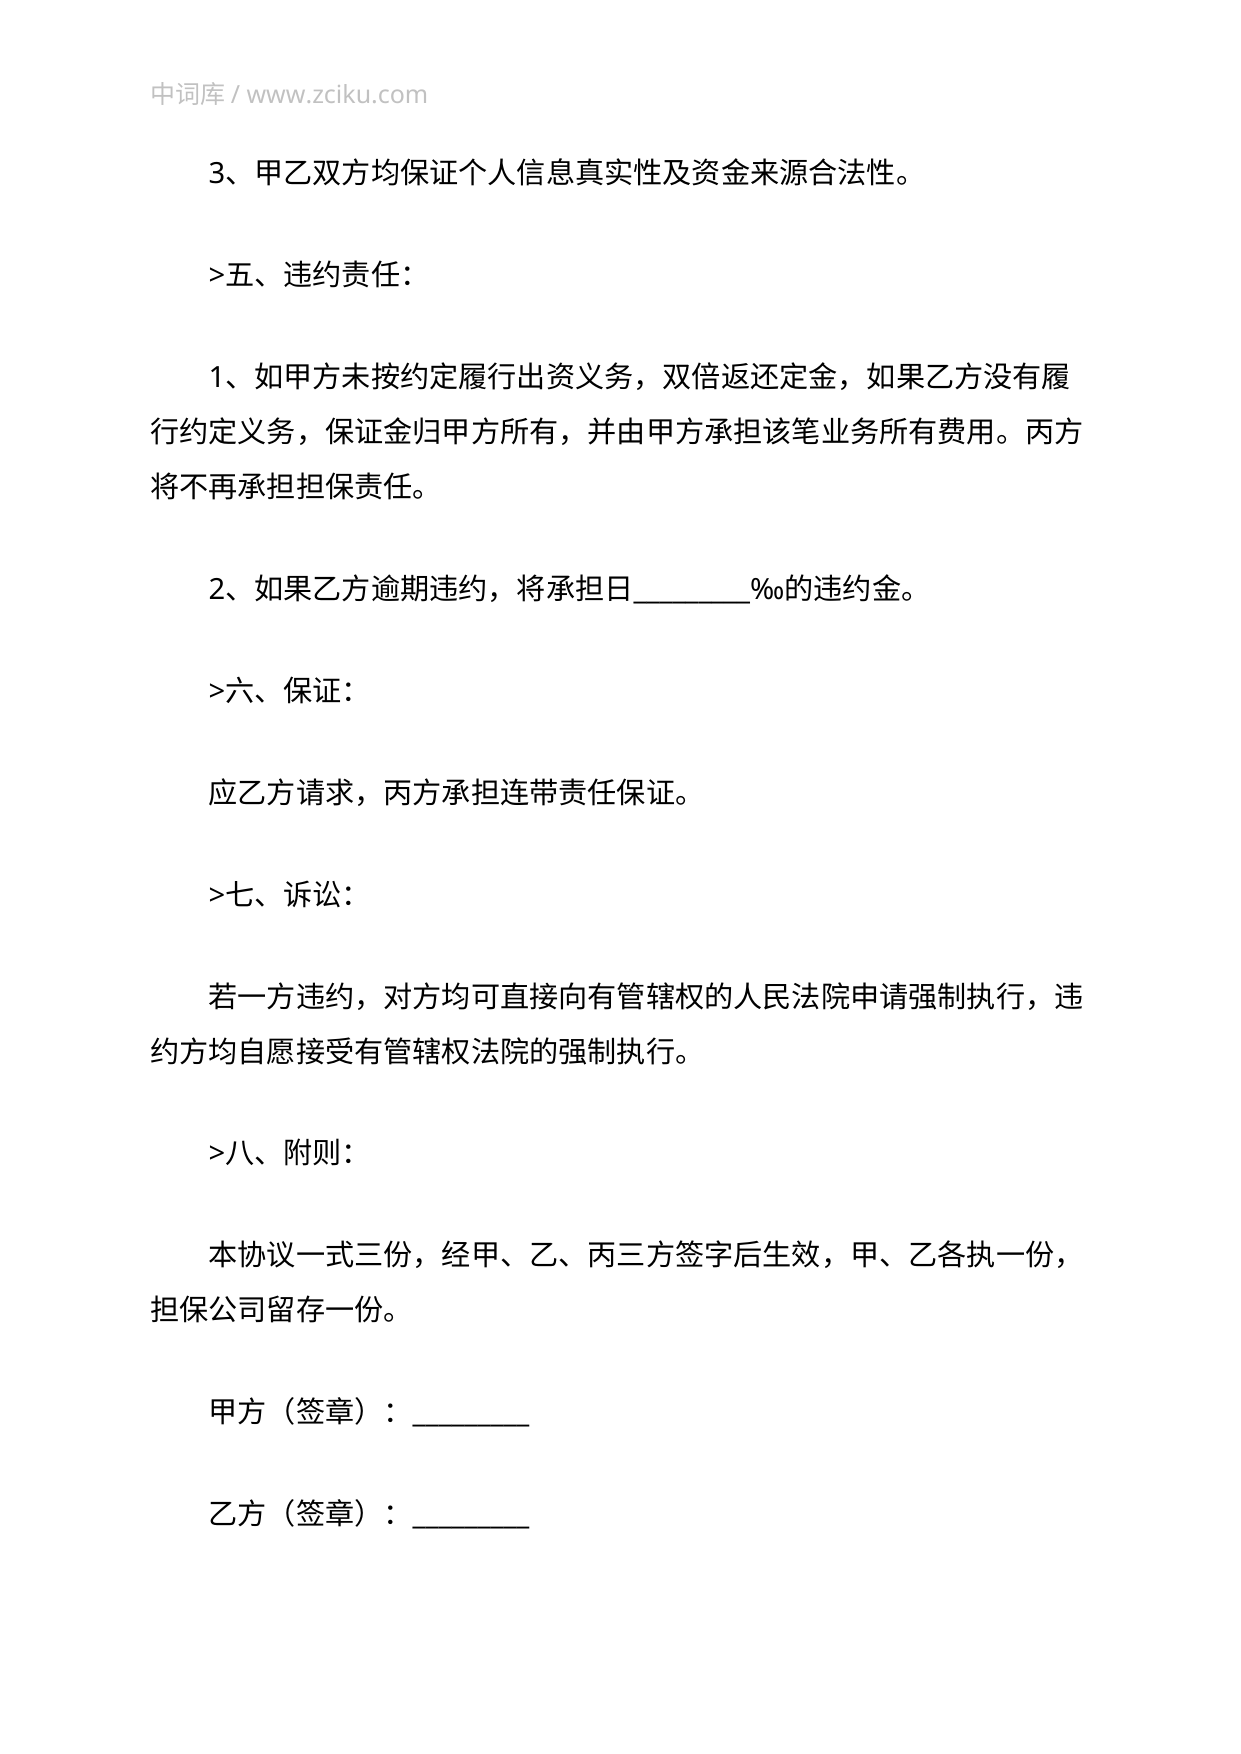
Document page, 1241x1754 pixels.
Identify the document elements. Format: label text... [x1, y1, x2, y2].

text >六、保证： [150, 668, 1090, 710]
text 本协议一式三份，经甲、乙、丙三方签字后生效，甲、乙各执一份，担保公司留存一份。 [150, 1232, 1090, 1329]
text 1、如甲方未按约定履行出资义务，双倍返还定金，如果乙方没有履行约定义务，保证金归甲方所有，并由甲方承担该笔业务所有费用。丙方将不再承担担保责任。 [150, 354, 1090, 506]
text 2、如果乙方逾期违约，将承担日_________‰的违约金。 [150, 566, 1090, 608]
text 3、甲乙双方均保证个人信息真实性及资金来源合法性。 [150, 150, 1090, 192]
text >五、违约责任： [150, 252, 1090, 294]
text >七、诉讼： [150, 871, 1090, 914]
text 若一方违约，对方均可直接向有管辖权的人民法院申请强制执行，违约方均自愿接受有管辖权法院的强制执行。 [150, 973, 1090, 1071]
text 应乙方请求，丙方承担连带责任保证。 [150, 769, 1090, 812]
text 甲方（签章）：_________ [150, 1389, 1090, 1431]
text 乙方（签章）：_________ [150, 1491, 1090, 1533]
text >八、附则： [150, 1130, 1090, 1172]
